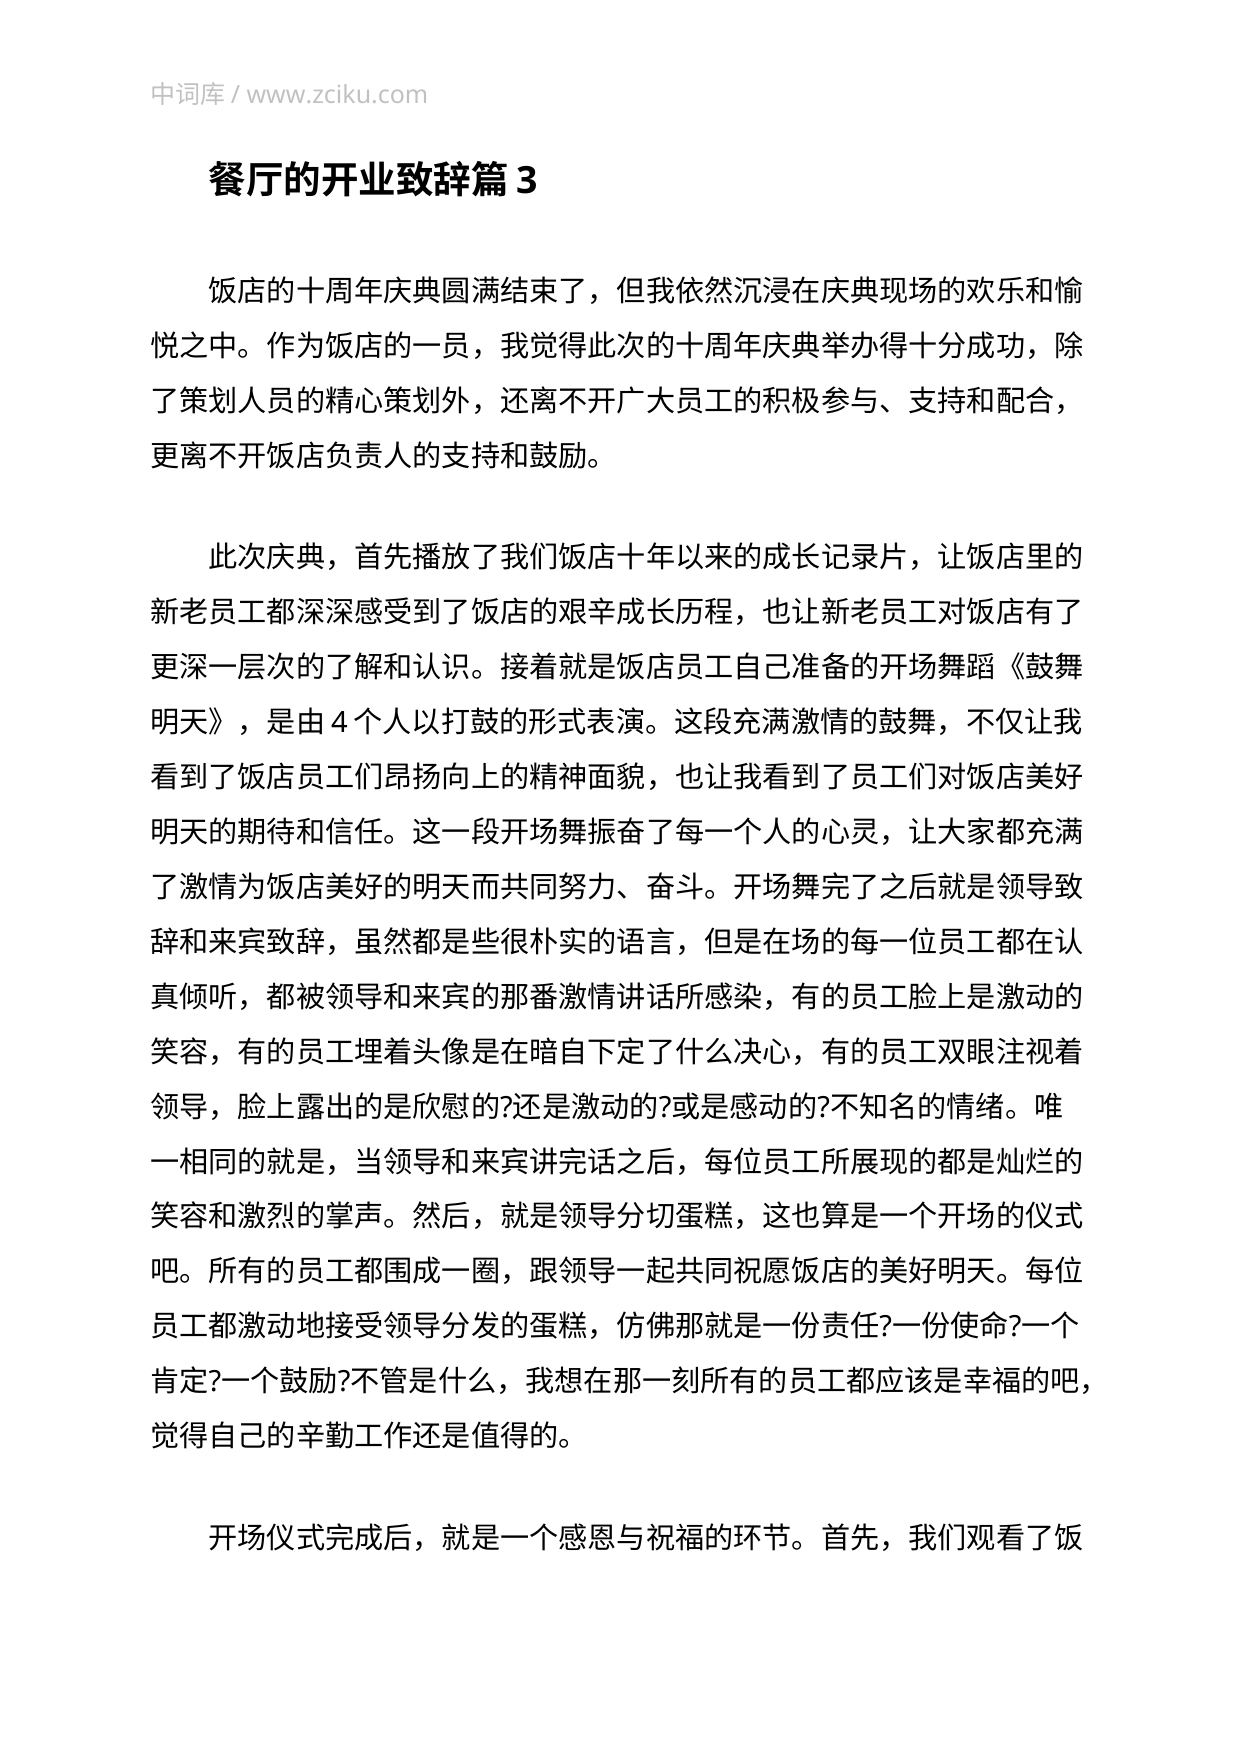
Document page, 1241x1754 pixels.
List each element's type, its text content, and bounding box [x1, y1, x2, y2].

text 饭店的十周年庆典圆满结束了，但我依然沉浸在庆典现场的欢乐和愉悦之中。作为饭店的一员，我觉得此次的十周年庆典举办得十分成功，除了策划人员的精心策划外，还离不开广大员工的积极参与、支持和配合，更离不开饭店负责人的支持和鼓励。 [150, 268, 1090, 474]
text 餐厅的开业致辞篇3 [150, 150, 1090, 204]
text 此次庆典，首先播放了我们饭店十年以来的成长记录片，让饭店里的新老员工都深深感受到了饭店的艰辛成长历程，也让新老员工对饭店有了更深一层次的了解和认识。接着就是饭店员工自己准备的开场舞蹈《鼓舞明天》，是由4个人以打鼓的形式表演。这段充满激情的鼓舞，不仅让我看到了饭店员工们昂扬向上的精神面貌，也让我看到了员工们对饭店美好明天的期待和信任。这一段开场舞振奋了每一个人的心灵，让大家都充满了激情为饭店美好的明天而共同努力、奋斗。开场舞完了之后就是领导致辞和来宾致辞，虽然都是些很朴实的语言，但是在场的每一位员工都在认真倾听，都被领导和来宾的那番激情讲话所感染，有的员工脸上是激动的笑容，有的员工埋着头像是在暗自下定了什么决心，有的员工双眼注视着领导，脸上露出的是欣慰的?还是激动的?或是感动的?不知名的情绪。唯一相同的就是，当领导和来宾讲完话之后，每位员工所展现的都是灿烂的笑容和激烈的掌声。然后，就是领导分切蛋糕，这也算是一个开场的仪式吧。所有的员工都围成一圈，跟领导一起共同祝愿饭店的美好明天。每位员工都激动地接受领导分发的蛋糕，仿佛那就是一份责任?一份使命?一个肯定?一个鼓励?不管是什么，我想在那一刻所有的员工都应该是幸福的吧，觉得自己的辛勤工作还是值得的。 [150, 534, 1090, 1455]
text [150, 1514, 1090, 1557]
